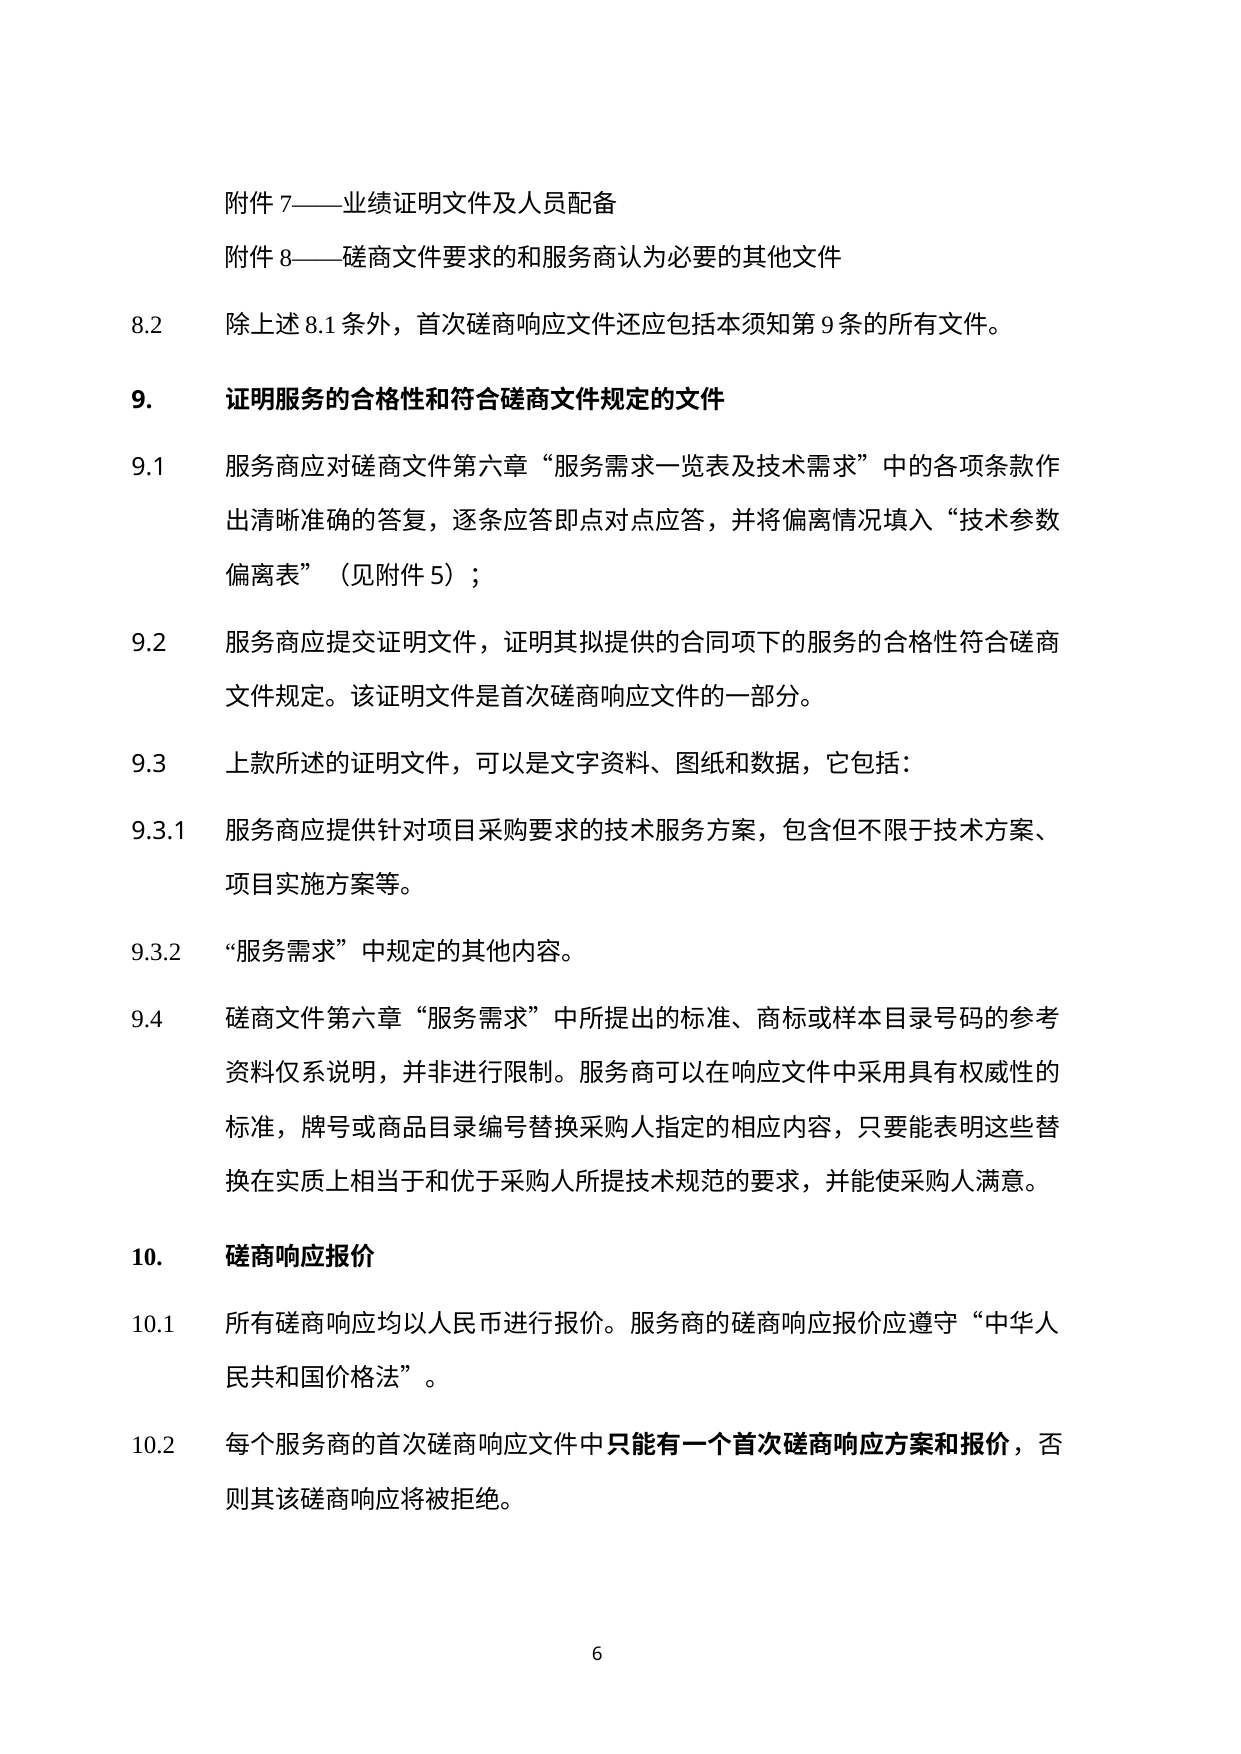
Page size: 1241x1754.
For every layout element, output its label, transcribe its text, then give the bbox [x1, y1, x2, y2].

text 9.3.2 “服务需求”中规定的其他内容。 [131, 931, 1063, 968]
text 9.4 磋商文件第六章“服务需求”中所提出的标准、商标或样本目录号码的参考资料仅系说明，并非进行限制。服务商可以在响应文件中采用具有权威性的标准，牌号或商品目录编号替换采购人指定的相应内容，只要能表明这些替换在实质上相当于和优于采购人所提技术规范的要求，并能使采购人满意。 [131, 998, 1063, 1198]
text 9.3 上款所述的证明文件，可以是文字资料、图纸和数据，它包括： [131, 743, 1063, 779]
text 9.2 服务商应提交证明文件，证明其拟提供的合同项下的服务的合格性符合磋商文件规定。该证明文件是首次磋商响应文件的一部分。 [131, 622, 1063, 713]
text 9.1 服务商应对磋商文件第六章“服务需求一览表及技术需求”中的各项条款作出清晰准确的答复，逐条应答即点对点应答，并将偏离情况填入“技术参数偏离表”（见附件5）； [131, 446, 1063, 591]
subtitle 10. 磋商响应报价 [131, 1237, 1063, 1273]
text 9.3.1 服务商应提供针对项目采购要求的技术服务方案，包含但不限于技术方案、项目实施方案等。 [131, 810, 1063, 901]
text 10.2 每个服务商的首次磋商响应文件中只能有一个首次磋商响应方案和报价，否则其该磋商响应将被拒绝。 [131, 1425, 1063, 1515]
text 附件8——磋商文件要求的和服务商认为必要的其他文件 [224, 237, 1063, 274]
text 附件7——业绩证明文件及人员配备 [224, 183, 1063, 219]
text 8.2 除上述8.1条外，首次磋商响应文件还应包括本须知第9条的所有文件。 [131, 304, 1063, 341]
subtitle 9. 证明服务的合格性和符合磋商文件规定的文件 [131, 379, 1063, 416]
text 10.1 所有磋商响应均以人民币进行报价。服务商的磋商响应报价应遵守“中华人民共和国价格法”。 [131, 1303, 1063, 1394]
